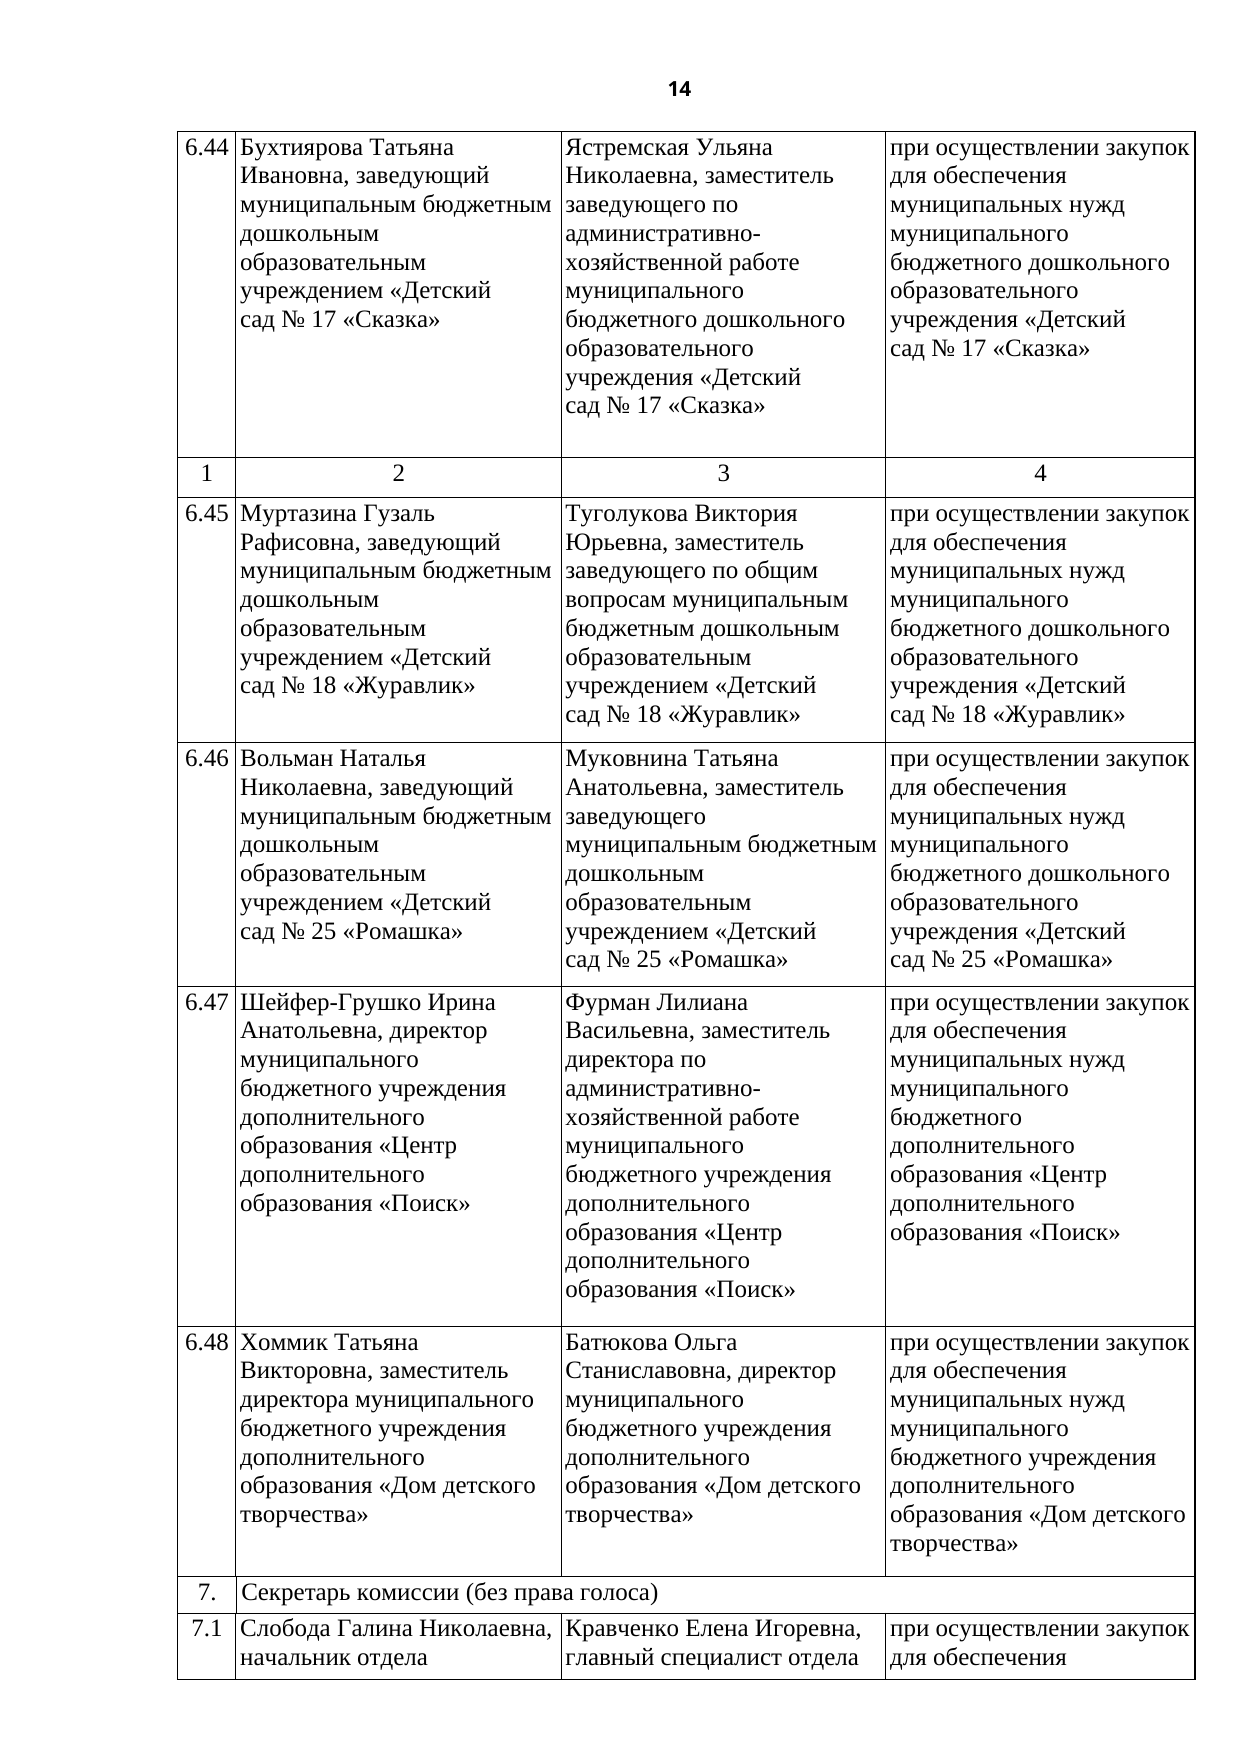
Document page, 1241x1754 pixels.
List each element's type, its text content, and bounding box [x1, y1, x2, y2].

table_cell 4 [886, 458, 1194, 497]
table_cell Шейфер-Грушко Ирина Анатольевна, директор муниципального бюджетного учреждения дополнительного образования «Центр дополнительного образования «Поиск» [236, 987, 561, 1326]
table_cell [886, 1614, 1194, 1679]
table_cell 6.47 [178, 987, 235, 1326]
table_cell 6.44 [178, 132, 235, 457]
table_cell при осуществлении закупок для обеспечения муниципальных нужд муниципального бюджетного дошкольного образовательного учреждения «Детский сад № 18 «Журавлик» [886, 498, 1194, 742]
table_cell при осуществлении закупок для обеспечения муниципальных нужд муниципального бюджетного учреждения дополнительного образования «Дом детского творчества» [886, 1327, 1194, 1576]
table_cell Ястремская Ульяна Николаевна, заместитель заведующего по административно-хозяйственной работе муниципального бюджетного дошкольного образовательного учреждения «Детский сад № 17 «Сказка» [562, 132, 885, 457]
table_cell при осуществлении закупок для обеспечения муниципальных нужд муниципального бюджетного дошкольного образовательного учреждения «Детский сад № 25 «Ромашка» [886, 743, 1194, 986]
table_cell Муртазина Гузаль Рафисовна, заведующий муниципальным бюджетным дошкольным образовательным учреждением «Детский сад № 18 «Журавлик» [236, 498, 561, 742]
table_cell 7.1 [178, 1614, 235, 1679]
table_cell Муковнина Татьяна Анатольевна, заместитель заведующего муниципальным бюджетным дошкольным образовательным учреждением «Детский сад № 25 «Ромашка» [562, 743, 885, 986]
table_cell 7. [178, 1577, 236, 1612]
table_cell Бухтиярова Татьяна Ивановна, заведующий муниципальным бюджетным дошкольным образовательным учреждением «Детский сад № 17 «Сказка» [236, 132, 561, 457]
table_cell 6.48 [178, 1327, 235, 1576]
table_cell при осуществлении закупок для обеспечения муниципальных нужд муниципального бюджетного дошкольного образовательного учреждения «Детский сад № 17 «Сказка» [886, 132, 1194, 457]
table_cell Батюкова Ольга Станиславовна, директор муниципального бюджетного учреждения дополнительного образования «Дом детского творчества» [562, 1327, 885, 1576]
table_cell Кравченко Елена Игоревна, главный специалист отдела организации и размещения муниципальных закупок департамента экономического развития администрации города Нефтеюганска [562, 1614, 885, 1679]
table_cell при осуществлении закупок для обеспечения муниципальных нужд муниципального бюджетного дополнительного образования «Центр дополнительного образования «Поиск» [886, 987, 1194, 1326]
table_cell Секретарь комиссии (без права голоса) [237, 1577, 1194, 1612]
table_cell Фурман Лилиана Васильевна, заместитель директора по административно-хозяйственной работе муниципального бюджетного учреждения дополнительного образования «Центр дополнительного образования «Поиск» [562, 987, 885, 1326]
table_cell 1 [178, 458, 235, 497]
table_cell 2 [236, 458, 561, 497]
table_cell Вольман Наталья Николаевна, заведующий муниципальным бюджетным дошкольным образовательным учреждением «Детский сад № 25 «Ромашка» [236, 743, 561, 986]
table_cell 6.46 [178, 743, 235, 986]
table_cell Хоммик Татьяна Викторовна, заместитель директора муниципального бюджетного учреждения дополнительного образования «Дом детского творчества» [236, 1327, 561, 1576]
table_cell Туголукова Виктория Юрьевна, заместитель заведующего по общим вопросам муниципальным бюджетным дошкольным образовательным учреждением «Детский сад № 18 «Журавлик» [562, 498, 885, 742]
table_cell 6.45 [178, 498, 235, 742]
table_cell 3 [562, 458, 885, 497]
